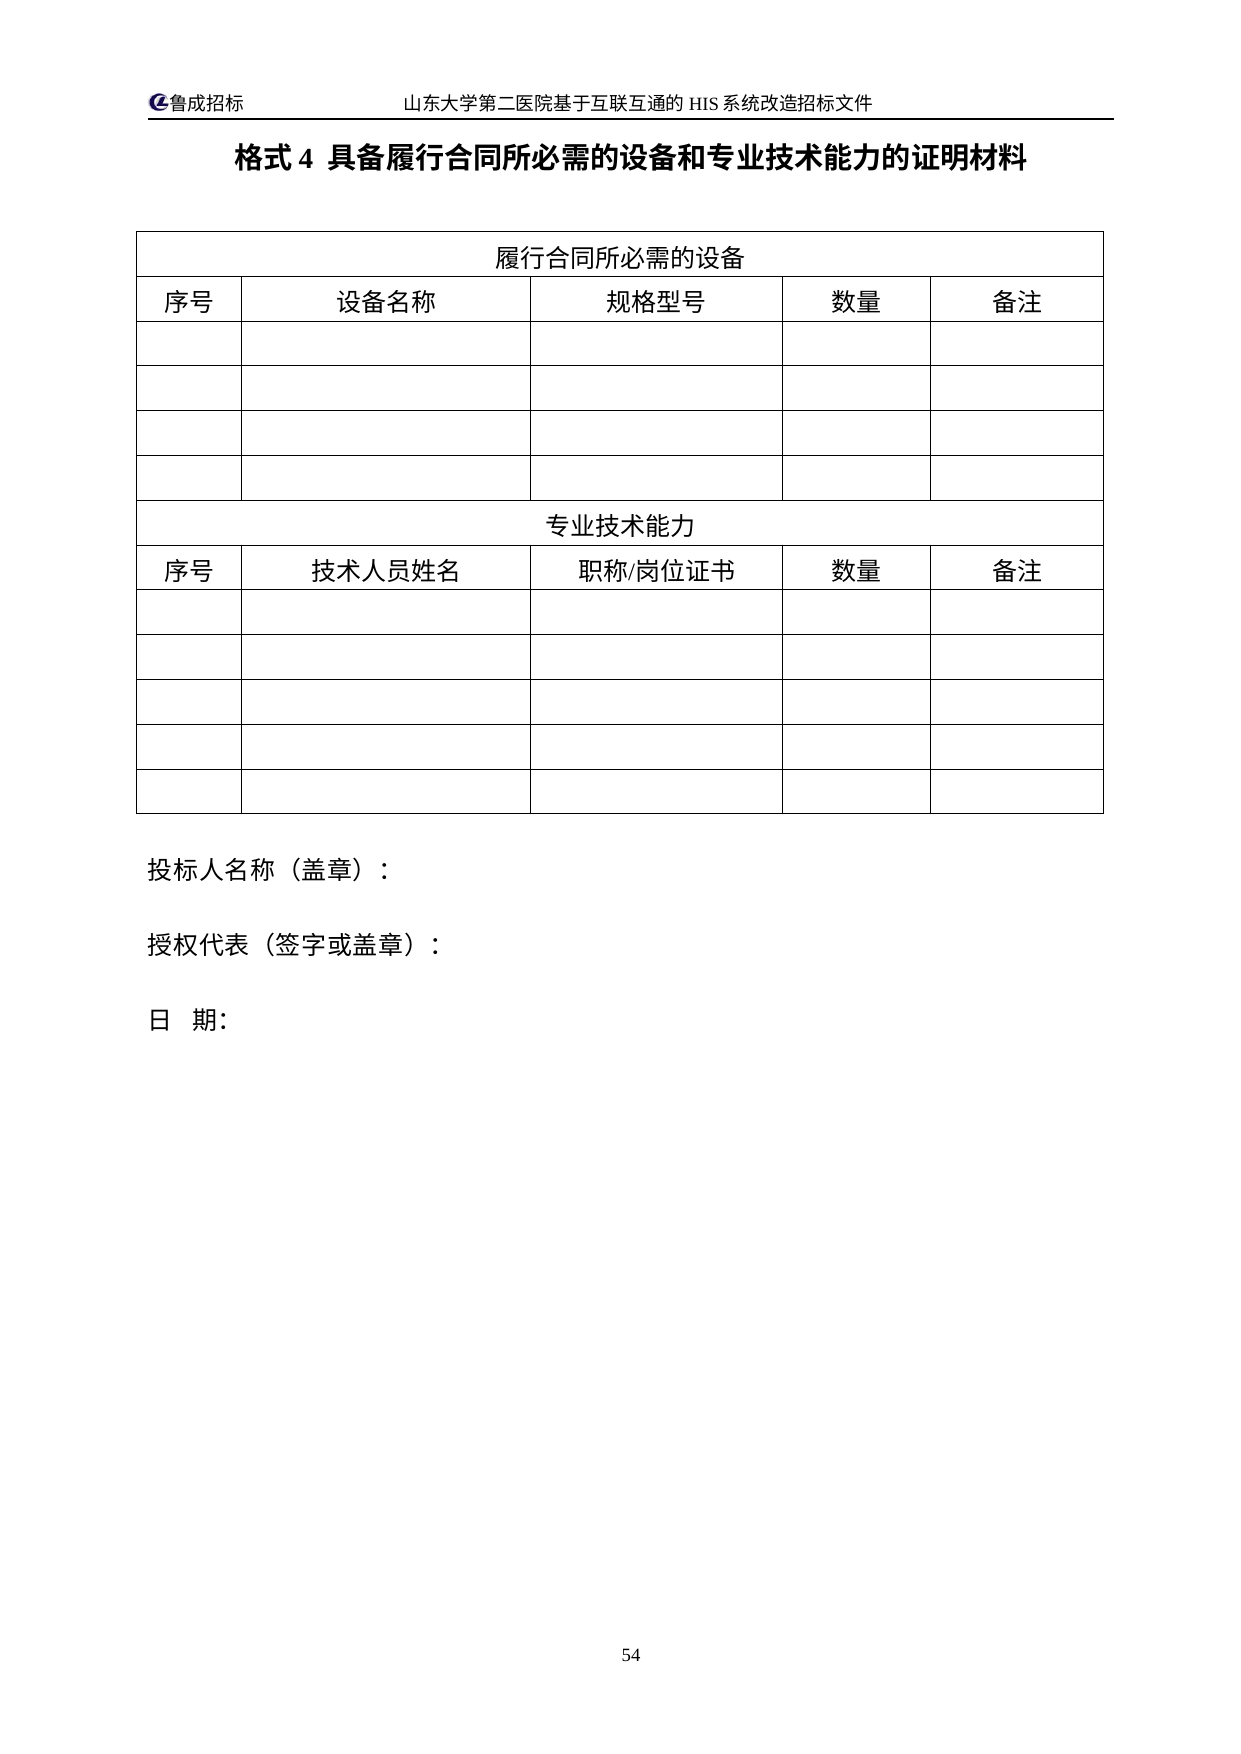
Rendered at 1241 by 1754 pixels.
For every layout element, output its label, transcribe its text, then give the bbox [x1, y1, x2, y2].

table_cell [783, 680, 930, 724]
table_cell 规格型号 [531, 277, 782, 321]
table_cell 专业技术能力 [137, 501, 1103, 544]
table_cell [931, 366, 1103, 410]
table_cell [783, 411, 930, 455]
table_cell [137, 411, 241, 455]
table_cell [783, 590, 930, 634]
table_cell [242, 456, 530, 500]
table_cell [242, 322, 530, 365]
table_cell [137, 680, 241, 724]
table_cell [531, 366, 782, 410]
table_cell 职称/岗位证书 [531, 546, 782, 589]
table_cell [783, 366, 930, 410]
picture [147, 93, 169, 111]
table_cell [242, 680, 530, 724]
table_cell [931, 680, 1103, 724]
table_cell [137, 366, 241, 410]
table_cell [931, 635, 1103, 679]
table_cell [931, 770, 1103, 813]
table_cell 数量 [783, 546, 930, 589]
table_cell 设备名称 [242, 277, 530, 321]
table_cell 技术人员姓名 [242, 546, 530, 589]
table_cell [531, 456, 782, 500]
table_cell [137, 322, 241, 365]
table_cell [783, 456, 930, 500]
table_cell [931, 590, 1103, 634]
table_cell 备注 [931, 546, 1103, 589]
table_cell [137, 590, 241, 634]
table_cell [783, 725, 930, 768]
table_cell [531, 590, 782, 634]
table_cell 数量 [783, 277, 930, 321]
table_cell [242, 411, 530, 455]
table_cell [531, 680, 782, 724]
table_cell [783, 770, 930, 813]
table_cell [531, 725, 782, 768]
table_cell [242, 770, 530, 813]
table_cell [931, 411, 1103, 455]
table_header 履行合同所必需的设备 [137, 232, 1103, 276]
table_cell [242, 725, 530, 768]
table_cell [783, 635, 930, 679]
table_cell [137, 635, 241, 679]
text 授权代表（签字或盖章）： [148, 914, 1114, 964]
table_cell [931, 456, 1103, 500]
table_cell [931, 725, 1103, 768]
text 投标人名称（盖章）： [148, 839, 1114, 889]
table_cell [137, 456, 241, 500]
table_cell [531, 322, 782, 365]
table_cell [242, 635, 530, 679]
table_cell [137, 770, 241, 813]
table_cell 序号 [137, 546, 241, 589]
table_cell 序号 [137, 277, 241, 321]
table_cell 备注 [931, 277, 1103, 321]
table_cell [931, 322, 1103, 365]
table_cell [531, 770, 782, 813]
table_cell [783, 322, 930, 365]
text 日 期： [148, 989, 1114, 1039]
table_cell [242, 590, 530, 634]
table_cell [531, 411, 782, 455]
subtitle 格式4 具备履行合同所必需的设备和专业技术能力的证明材料 [148, 121, 1114, 181]
table_cell [531, 635, 782, 679]
table_cell [137, 725, 241, 768]
table_cell [242, 366, 530, 410]
